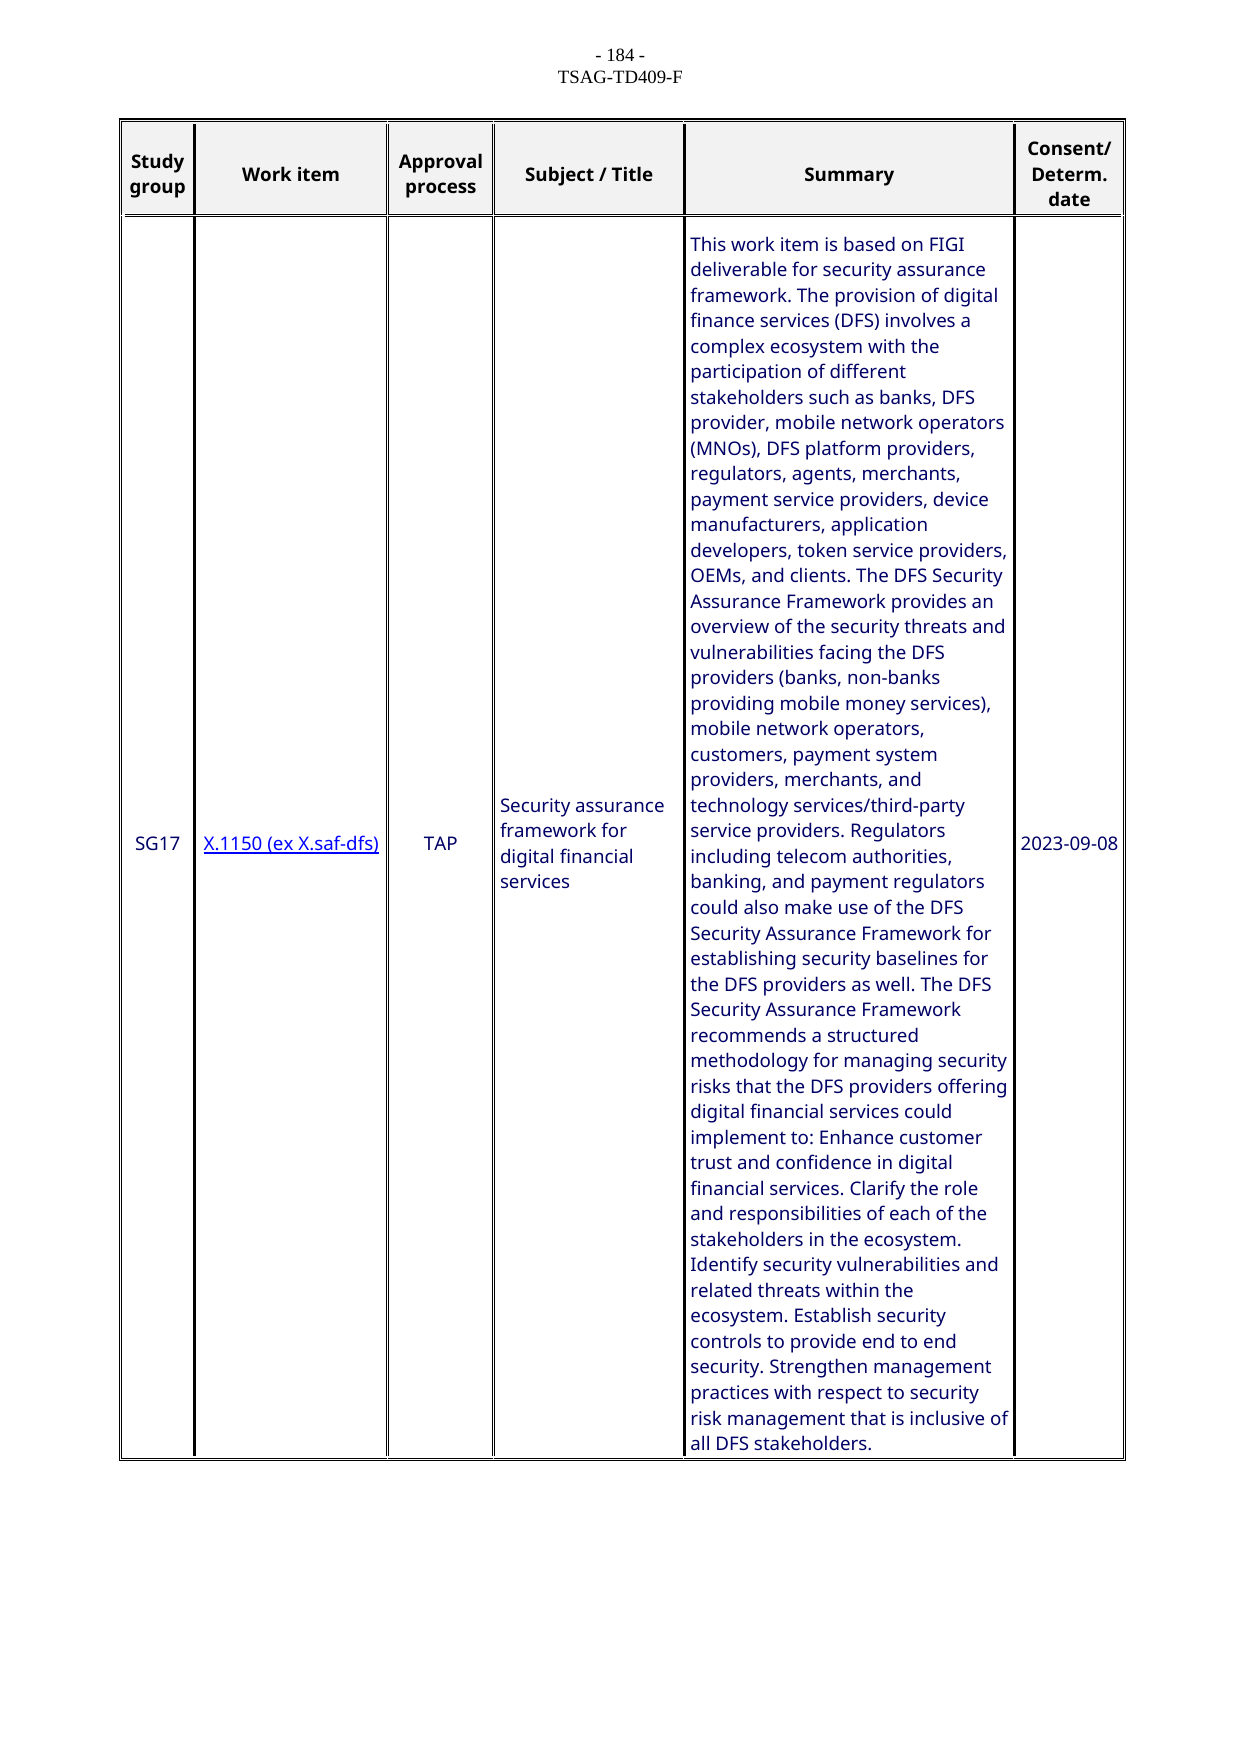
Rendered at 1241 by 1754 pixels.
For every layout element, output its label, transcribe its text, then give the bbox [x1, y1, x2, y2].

table_header Work item [194, 122, 387, 213]
table_header Approval process [388, 122, 494, 213]
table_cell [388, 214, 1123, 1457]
table_header Consent/ Determ. date [1014, 122, 1123, 213]
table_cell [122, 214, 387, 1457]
table_header Subject / Title [494, 120, 684, 213]
table_header Study group [122, 122, 194, 213]
table_header Summary [684, 120, 1014, 213]
